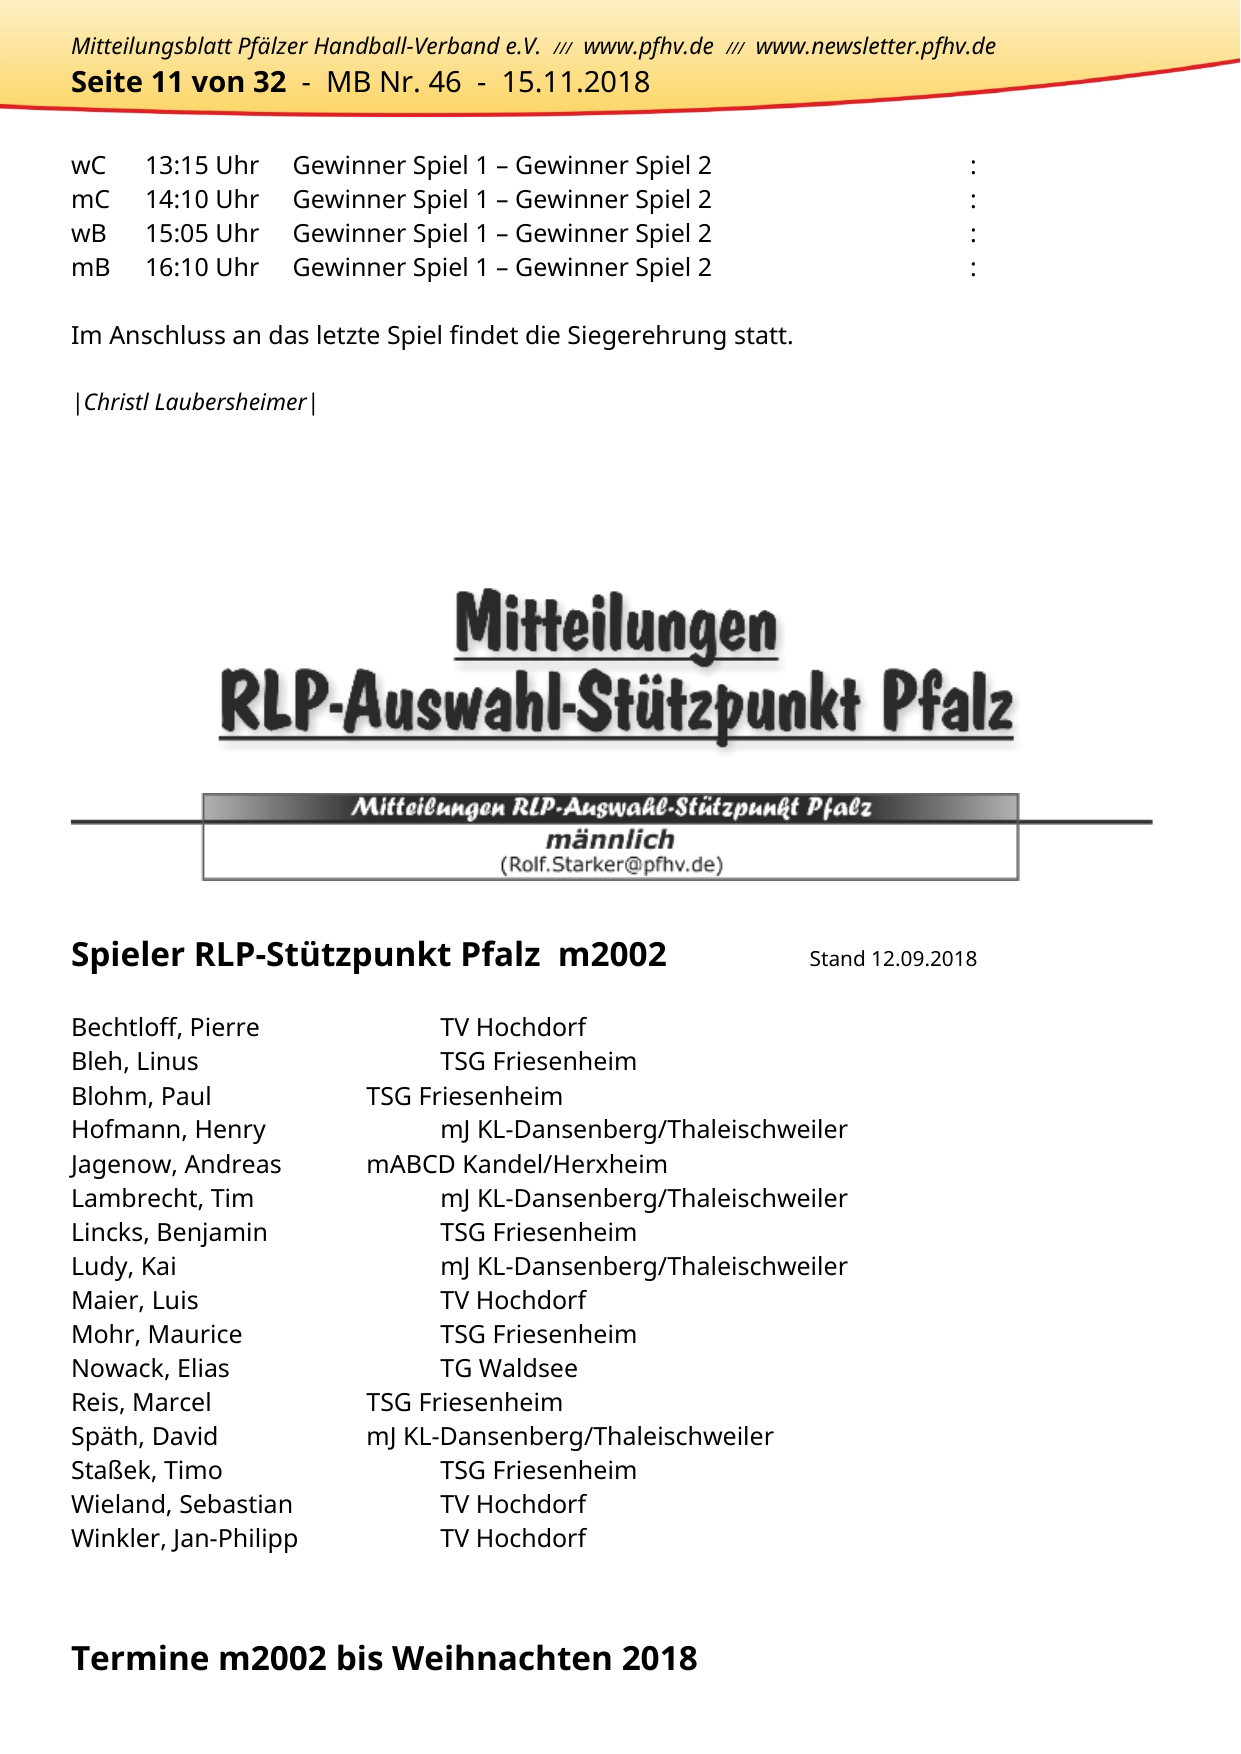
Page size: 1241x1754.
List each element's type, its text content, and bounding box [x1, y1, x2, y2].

text Spieler RLP-Stützpunkt Pfalz m2002 Stand 12.09.2018 [71, 931, 1169, 976]
text Im Anschluss an das letzte Spiel findet die Siegerehrung statt. [71, 318, 1169, 352]
text wC 13:15 Uhr Gewinner Spiel 1 – Gewinner Spiel 2 : [71, 148, 1169, 182]
text Termine m2002 bis Weihnachten 2018 [71, 1634, 1169, 1680]
text Bleh, Linus TSG Friesenheim [71, 1044, 1169, 1078]
text Winkler, Jan-Philipp TV Hochdorf [71, 1521, 1169, 1555]
text Lambrecht, Tim mJ KL-Dansenberg/Thaleischweiler [71, 1180, 1169, 1214]
text Bechtloff, Pierre TV Hochdorf [71, 1010, 1169, 1044]
text |Christl Laubersheimer| [71, 386, 1169, 417]
text mC 14:10 Uhr Gewinner Spiel 1 – Gewinner Spiel 2 : [71, 182, 1169, 216]
text Reis, Marcel TSG Friesenheim [71, 1385, 1169, 1419]
text wB 15:05 Uhr Gewinner Spiel 1 – Gewinner Spiel 2 : [71, 216, 1169, 250]
text Nowack, Elias TG Waldsee [71, 1351, 1169, 1385]
text mB 16:10 Uhr Gewinner Spiel 1 – Gewinner Spiel 2 : [71, 250, 1169, 284]
text Staßek, Timo TSG Friesenheim Wieland, Sebastian TV Hochdorf [71, 1453, 1169, 1521]
text Mohr, Maurice TSG Friesenheim [71, 1317, 1169, 1351]
picture [216, 587, 1025, 760]
picture [70, 793, 1153, 881]
text Lincks, Benjamin TSG Friesenheim Ludy, Kai mJ KL-Dansenberg/Thaleischweiler [71, 1214, 1169, 1282]
picture [0, 0, 1241, 117]
text Späth, David mJ KL-Dansenberg/Thaleischweiler [71, 1419, 1169, 1453]
text Maier, Luis TV Hochdorf [71, 1282, 1169, 1317]
text Blohm, Paul TSG Friesenheim Hofmann, Henry mJ KL-Dansenberg/Thaleischweiler [71, 1078, 1169, 1146]
text Jagenow, Andreas mABCD Kandel/Herxheim [71, 1146, 1169, 1180]
